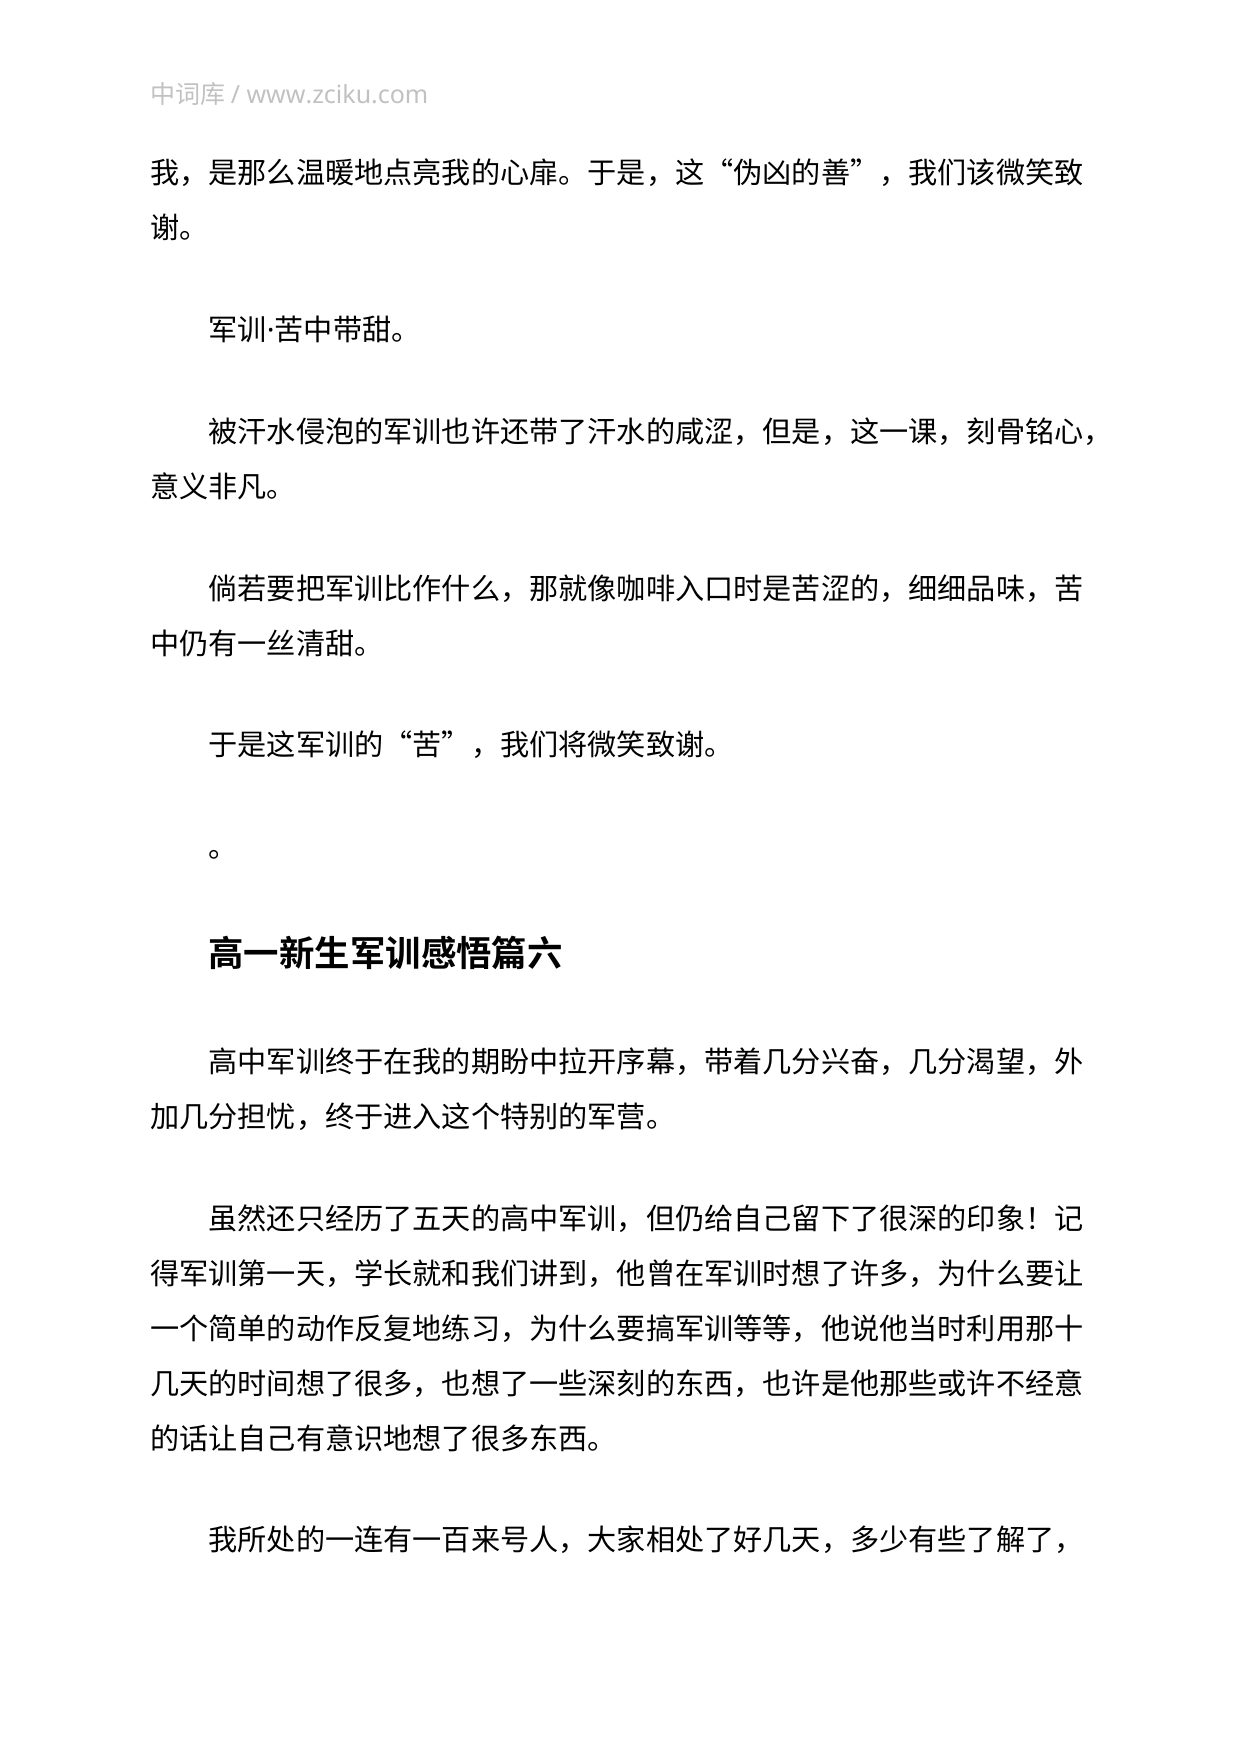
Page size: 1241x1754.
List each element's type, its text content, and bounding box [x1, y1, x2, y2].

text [150, 1517, 1090, 1559]
text 高中军训终于在我的期盼中拉开序幕，带着几分兴奋，几分渴望，外加几分担忧，终于进入这个特别的军营。 [150, 1039, 1090, 1136]
text 于是这军训的“苦”，我们将微笑致谢。 [150, 722, 1090, 764]
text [150, 150, 1090, 247]
text 。 [150, 824, 1090, 866]
text 高一新生军训感悟篇六 [150, 926, 1090, 977]
text 虽然还只经历了五天的高中军训，但仍给自己留下了很深的印象！记得军训第一天，学长就和我们讲到，他曾在军训时想了许多，为什么要让一个简单的动作反复地练习，为什么要搞军训等等，他说他当时利用那十几天的时间想了很多，也想了一些深刻的东西，也许是他那些或许不经意的话让自己有意识地想了很多东西。 [150, 1196, 1090, 1457]
text 倘若要把军训比作什么，那就像咖啡入口时是苦涩的，细细品味，苦中仍有一丝清甜。 [150, 565, 1090, 662]
text 军训·苦中带甜。 [150, 307, 1090, 349]
text 被汗水侵泡的军训也许还带了汗水的咸涩，但是，这一课，刻骨铭心，意义非凡。 [150, 409, 1090, 506]
